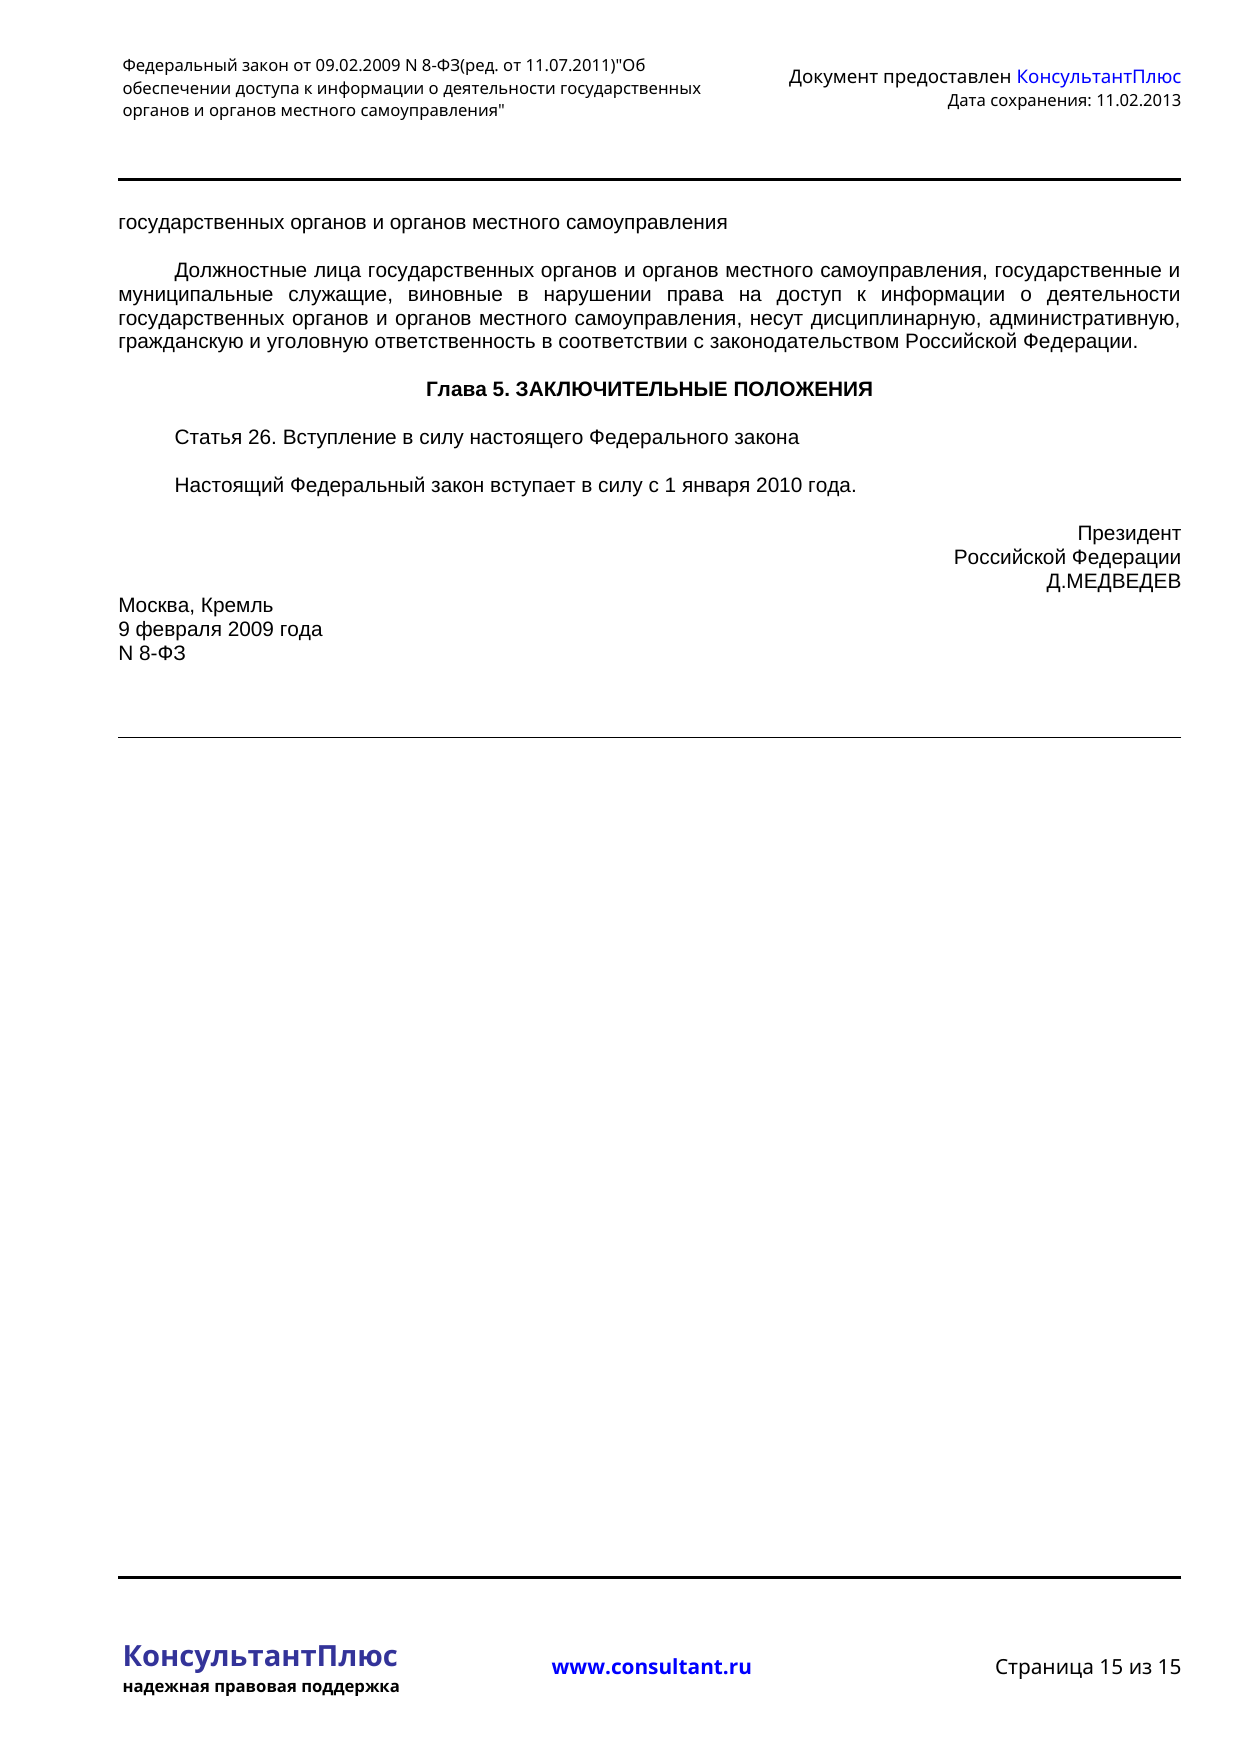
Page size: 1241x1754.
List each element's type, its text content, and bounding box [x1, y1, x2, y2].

text Д.МЕДВЕДЕВ [118, 569, 1181, 593]
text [118, 209, 1181, 233]
text Президент [118, 521, 1181, 545]
text Должностные лица государственных органов и органов местного самоуправления, государственные и муниципальные служащие, виновные в нарушении права на доступ к информации о деятельности государственных органов и органов местного самоуправления, несут дисциплинарную, административную, гражданскую и уголовную ответственность в соответствии с законодательством Российской Федерации. [118, 257, 1181, 353]
text Российской Федерации [118, 545, 1181, 569]
text Настоящий Федеральный закон вступает в силу с 1 января 2010 года. [118, 473, 1181, 497]
text Статья 26. Вступление в силу настоящего Федерального закона [118, 425, 1181, 449]
text Москва, Кремль [118, 593, 1181, 617]
text 9 февраля 2009 года [118, 617, 1181, 641]
title Глава 5. ЗАКЛЮЧИТЕЛЬНЫЕ ПОЛОЖЕНИЯ [118, 377, 1181, 401]
text N 8-ФЗ [118, 641, 1181, 665]
